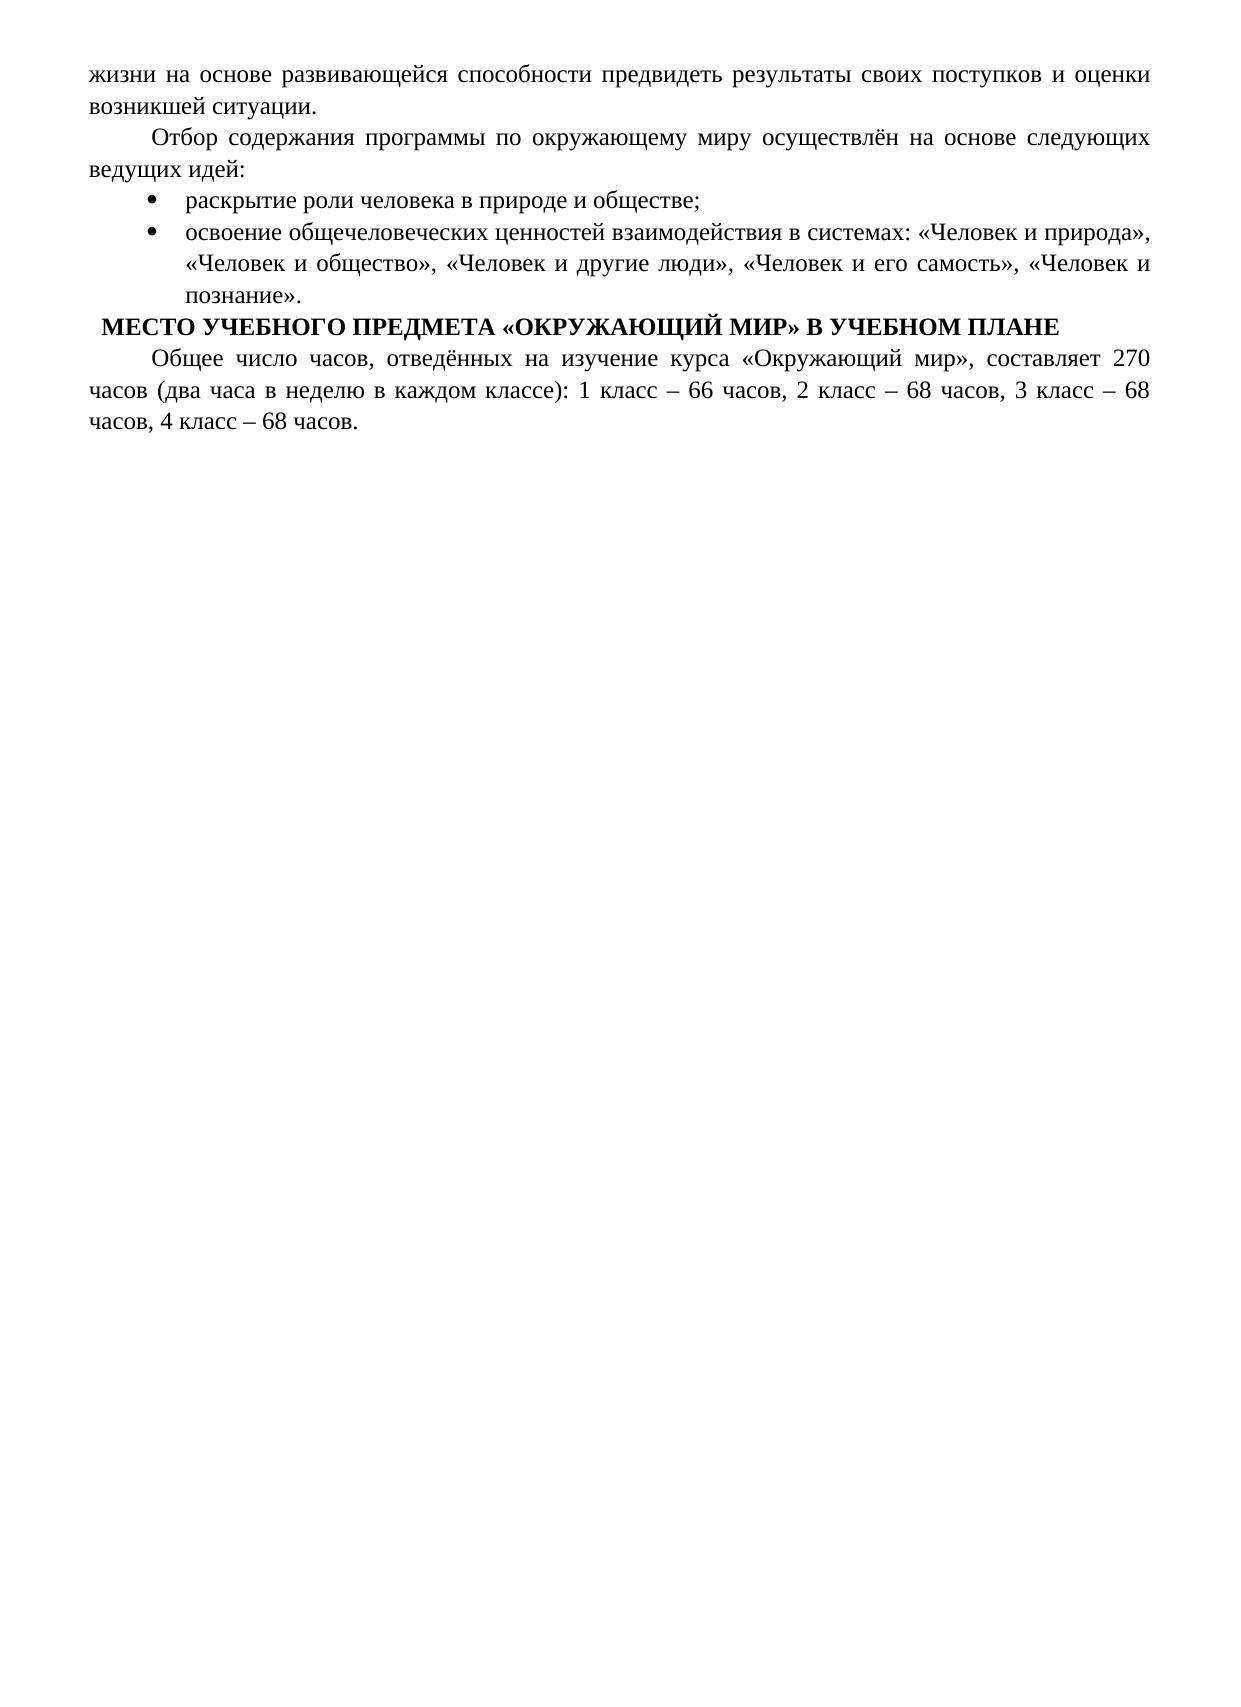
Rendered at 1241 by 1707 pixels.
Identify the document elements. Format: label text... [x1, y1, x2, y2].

list раскрытие роли человека в природе и обществе; [148, 185, 1152, 214]
text Отбор содержания программы по окружающему миру осуществлён на основе следующих ведущих идей: [89, 122, 1152, 183]
list освоение общечеловеческих ценностей взаимодействия в системах: «Человек и природа», «Человек и общество», «Человек и другие люди», «Человек и его самость», «Человек и познание». [148, 217, 1152, 309]
text МЕСТО УЧЕБНОГО ПРЕДМЕТА «ОКРУЖАЮЩИЙ МИР» В УЧЕБНОМ ПЛАНЕ [101, 312, 1152, 340]
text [89, 59, 1152, 119]
text Общее число часов, отведённых на изучение курса «Окружающий мир», составляет 270 часов (два часа в неделю в каждом классе): 1 класс – 66 часов, 2 класс – 68 часов, 3 класс – 68 часов, 4 класс – 68 часов. [89, 343, 1152, 435]
